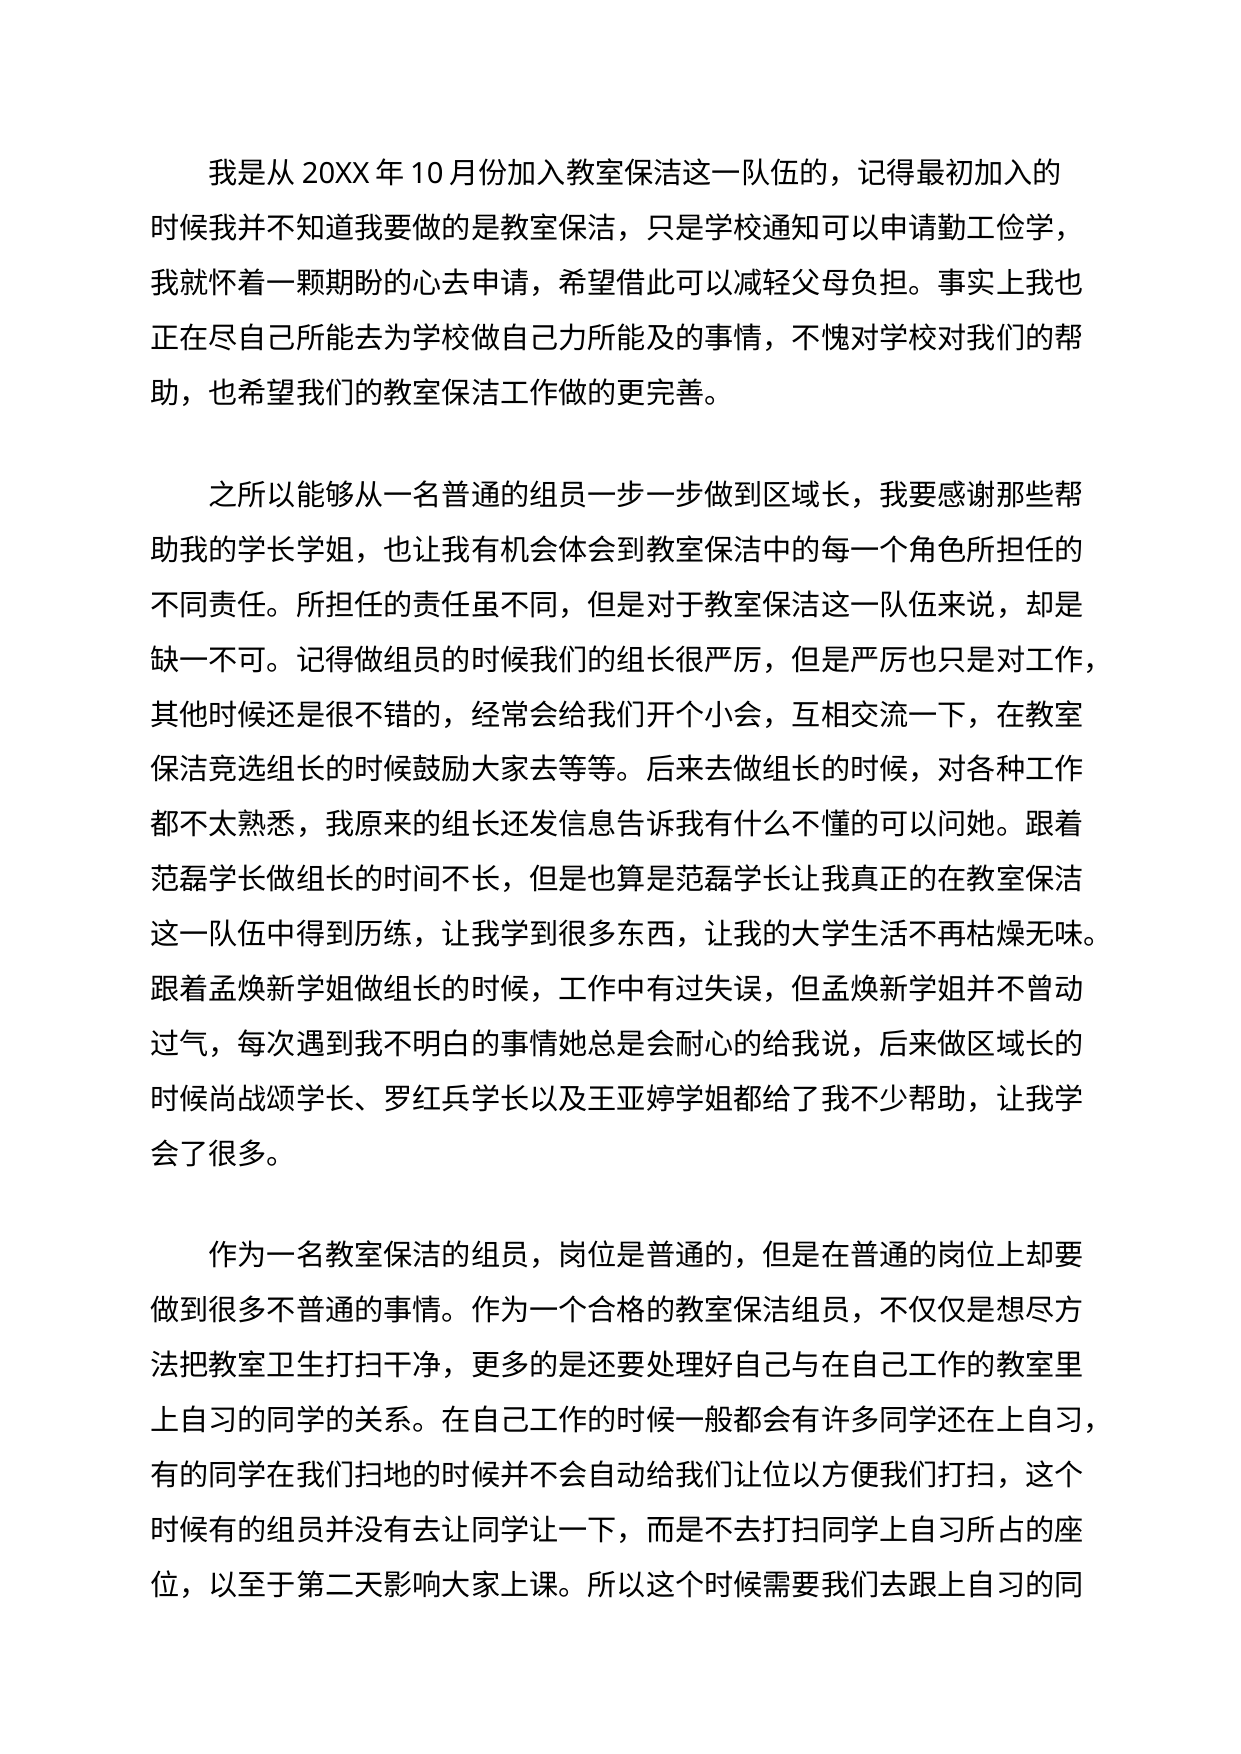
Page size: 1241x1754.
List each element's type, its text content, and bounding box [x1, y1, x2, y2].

text 之所以能够从一名普通的组员一步一步做到区域长，我要感谢那些帮助我的学长学姐，也让我有机会体会到教室保洁中的每一个角色所担任的不同责任。所担任的责任虽不同，但是对于教室保洁这一队伍来说，却是缺一不可。记得做组员的时候我们的组长很严厉，但是严厉也只是对工作，其他时候还是很不错的，经常会给我们开个小会，互相交流一下，在教室保洁竞选组长的时候鼓励大家去等等。后来去做组长的时候，对各种工作都不太熟悉，我原来的组长还发信息告诉我有什么不懂的可以问她。跟着范磊学长做组长的时间不长，但是也算是范磊学长让我真正的在教室保洁这一队伍中得到历练，让我学到很多东西，让我的大学生活不再枯燥无味。跟着孟焕新学姐做组长的时候，工作中有过失误，但孟焕新学姐并不曾动过气，每次遇到我不明白的事情她总是会耐心的给我说，后来做区域长的时候尚战颂学长、罗红兵学长以及王亚婷学姐都给了我不少帮助，让我学会了很多。 [150, 471, 1090, 1172]
text 我是从20XX年10月份加入教室保洁这一队伍的，记得最初加入的时候我并不知道我要做的是教室保洁，只是学校通知可以申请勤工俭学，我就怀着一颗期盼的心去申请，希望借此可以减轻父母负担。事实上我也正在尽自己所能去为学校做自己力所能及的事情，不愧对学校对我们的帮助，也希望我们的教室保洁工作做的更完善。 [150, 150, 1090, 412]
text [150, 1232, 1090, 1604]
